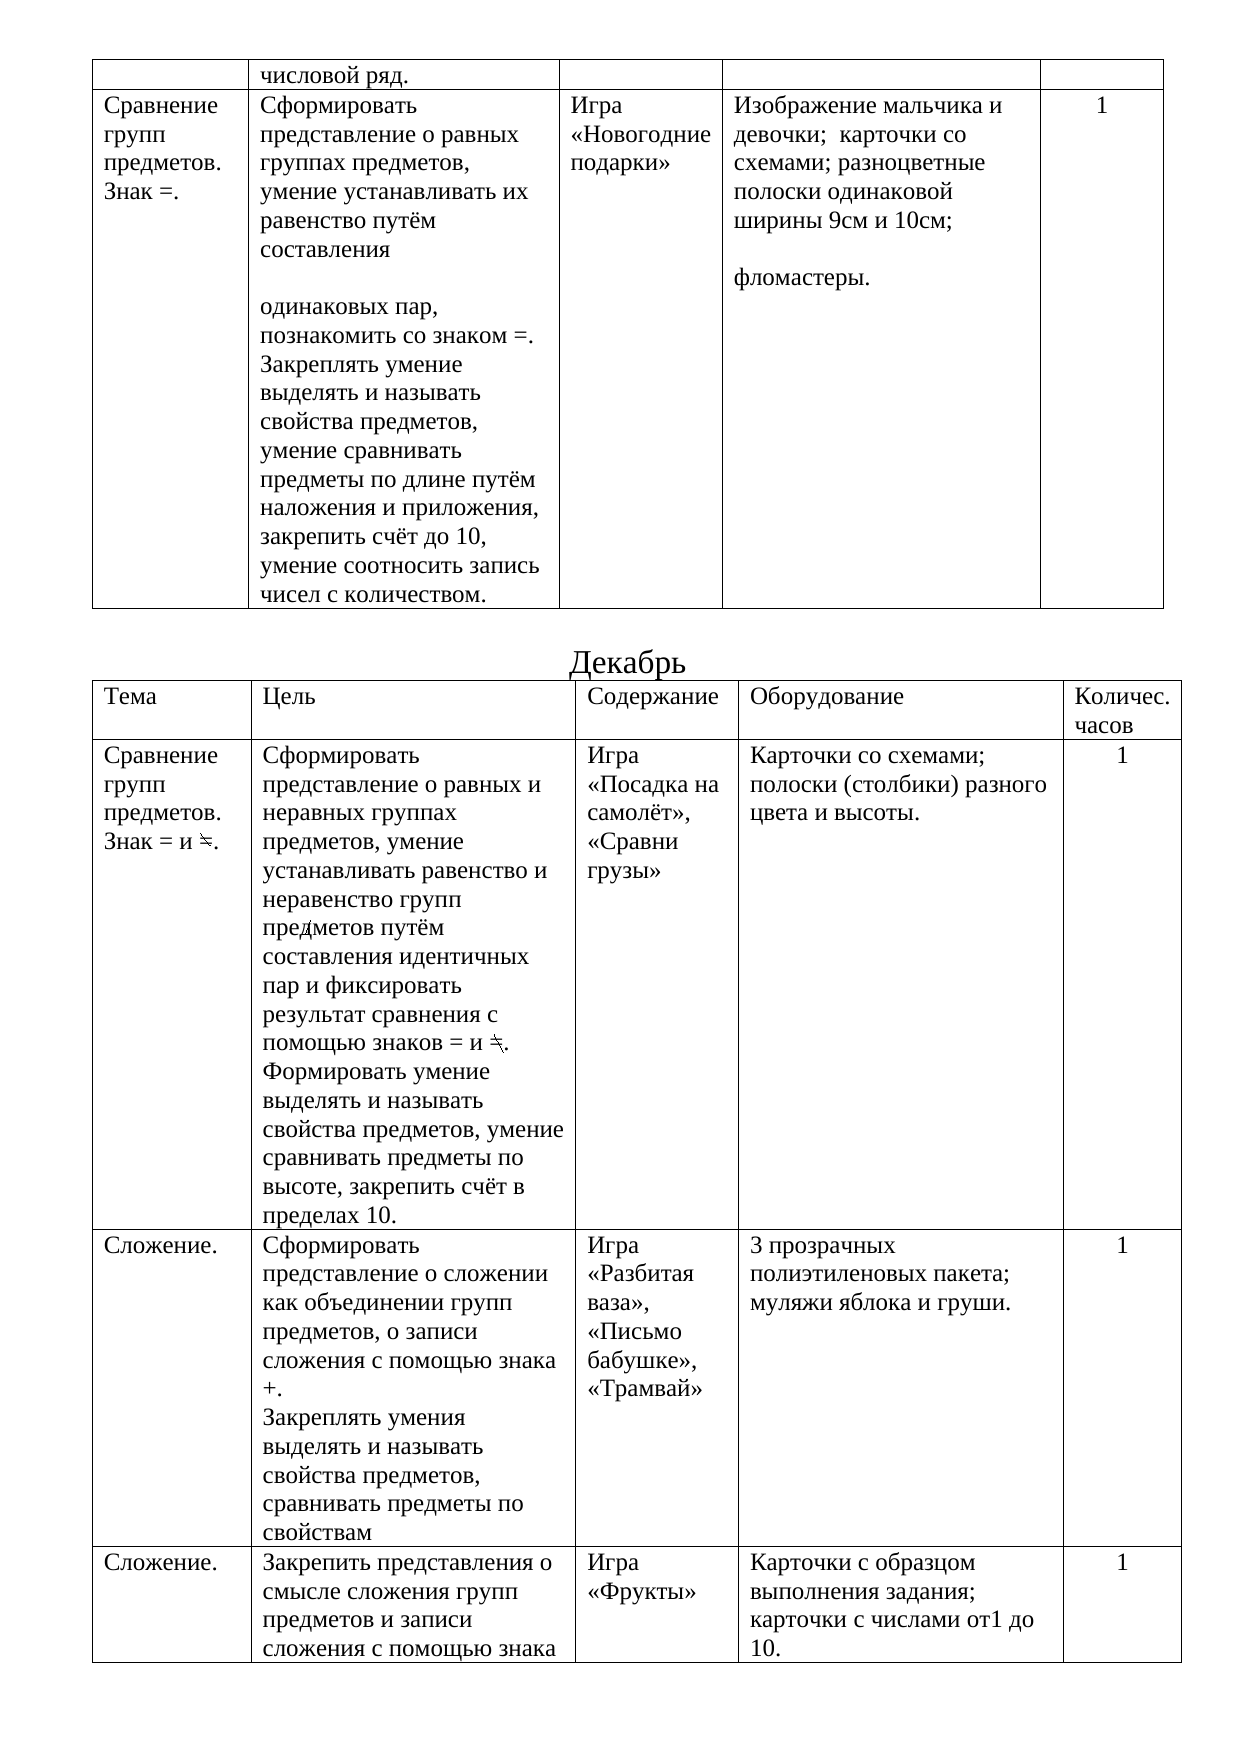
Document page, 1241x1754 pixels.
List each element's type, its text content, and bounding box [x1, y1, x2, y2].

table_cell 1 [1064, 1547, 1181, 1662]
table_cell Игра «Новогодние подарки» [560, 90, 722, 607]
table_cell Игра «Посадка на самолёт», «Сравни грузы» [576, 740, 738, 1229]
table_header Тема [93, 681, 251, 739]
table_cell Сравнение групп предметов. Знак = и =. [93, 740, 251, 1229]
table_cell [739, 1547, 1063, 1662]
table_header Цель [252, 681, 575, 739]
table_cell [249, 60, 559, 89]
table_cell Изображение мальчика и девочки; карточки со схемами; разноцветные полоски одинаковой ширины 9см и 10см; фломастеры. [723, 90, 1040, 607]
table_cell 1 [1064, 740, 1181, 1229]
table_cell 1 [1064, 1230, 1181, 1546]
table_header Оборудование [739, 681, 1063, 739]
table_cell Сравнение групп предметов. Знак =. [93, 90, 248, 607]
table_cell Игра «Фрукты» [576, 1547, 738, 1662]
table_cell Карточки со схемами; полоски (столбики) разного цвета и высоты. [739, 740, 1063, 1229]
table_cell 1 [1041, 90, 1163, 607]
table_cell Сформировать представление о сложении как объединении групп предметов, о записи сложения с помощью знака +. Закреплять умения выделять и называть свойства предметов, сравнивать предметы по свойствам [252, 1230, 575, 1546]
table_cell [560, 60, 722, 89]
table_cell Сложение. [93, 1230, 251, 1546]
table_header Количес. часов [1064, 681, 1181, 739]
text Декабрь [103, 642, 1152, 680]
table_cell Игра «Разбитая ваза», «Письмо бабушке», «Трамвай» [576, 1230, 738, 1546]
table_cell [723, 60, 1040, 89]
table_cell Сформировать представление о равных группах предметов, умение устанавливать их равенство путём составления одинаковых пар, познакомить со знаком =. Закреплять умение выделять и называть свойства предметов, умение сравнивать предметы по длине путём наложения и приложения, закрепить счёт до 10, умение соотносить запись чисел с количеством. [249, 90, 559, 607]
table_cell 3 прозрачных полиэтиленовых пакета; муляжи яблока и груши. [739, 1230, 1063, 1546]
table_cell Сформировать представление о равных и неравных группах предметов, умение устанавливать равенство и неравенство групп предметов путём составления идентичных пар и фиксировать результат сравнения с помощью знаков = и =. Формировать умение выделять и называть свойства предметов, умение сравнивать предметы по высоте, закрепить счёт в пределах 10. [252, 740, 575, 1229]
table_header Содержание [576, 681, 738, 739]
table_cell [252, 1547, 575, 1662]
table_cell 1 [1041, 60, 1163, 89]
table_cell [93, 60, 248, 89]
table_cell Сложение. [93, 1547, 251, 1662]
